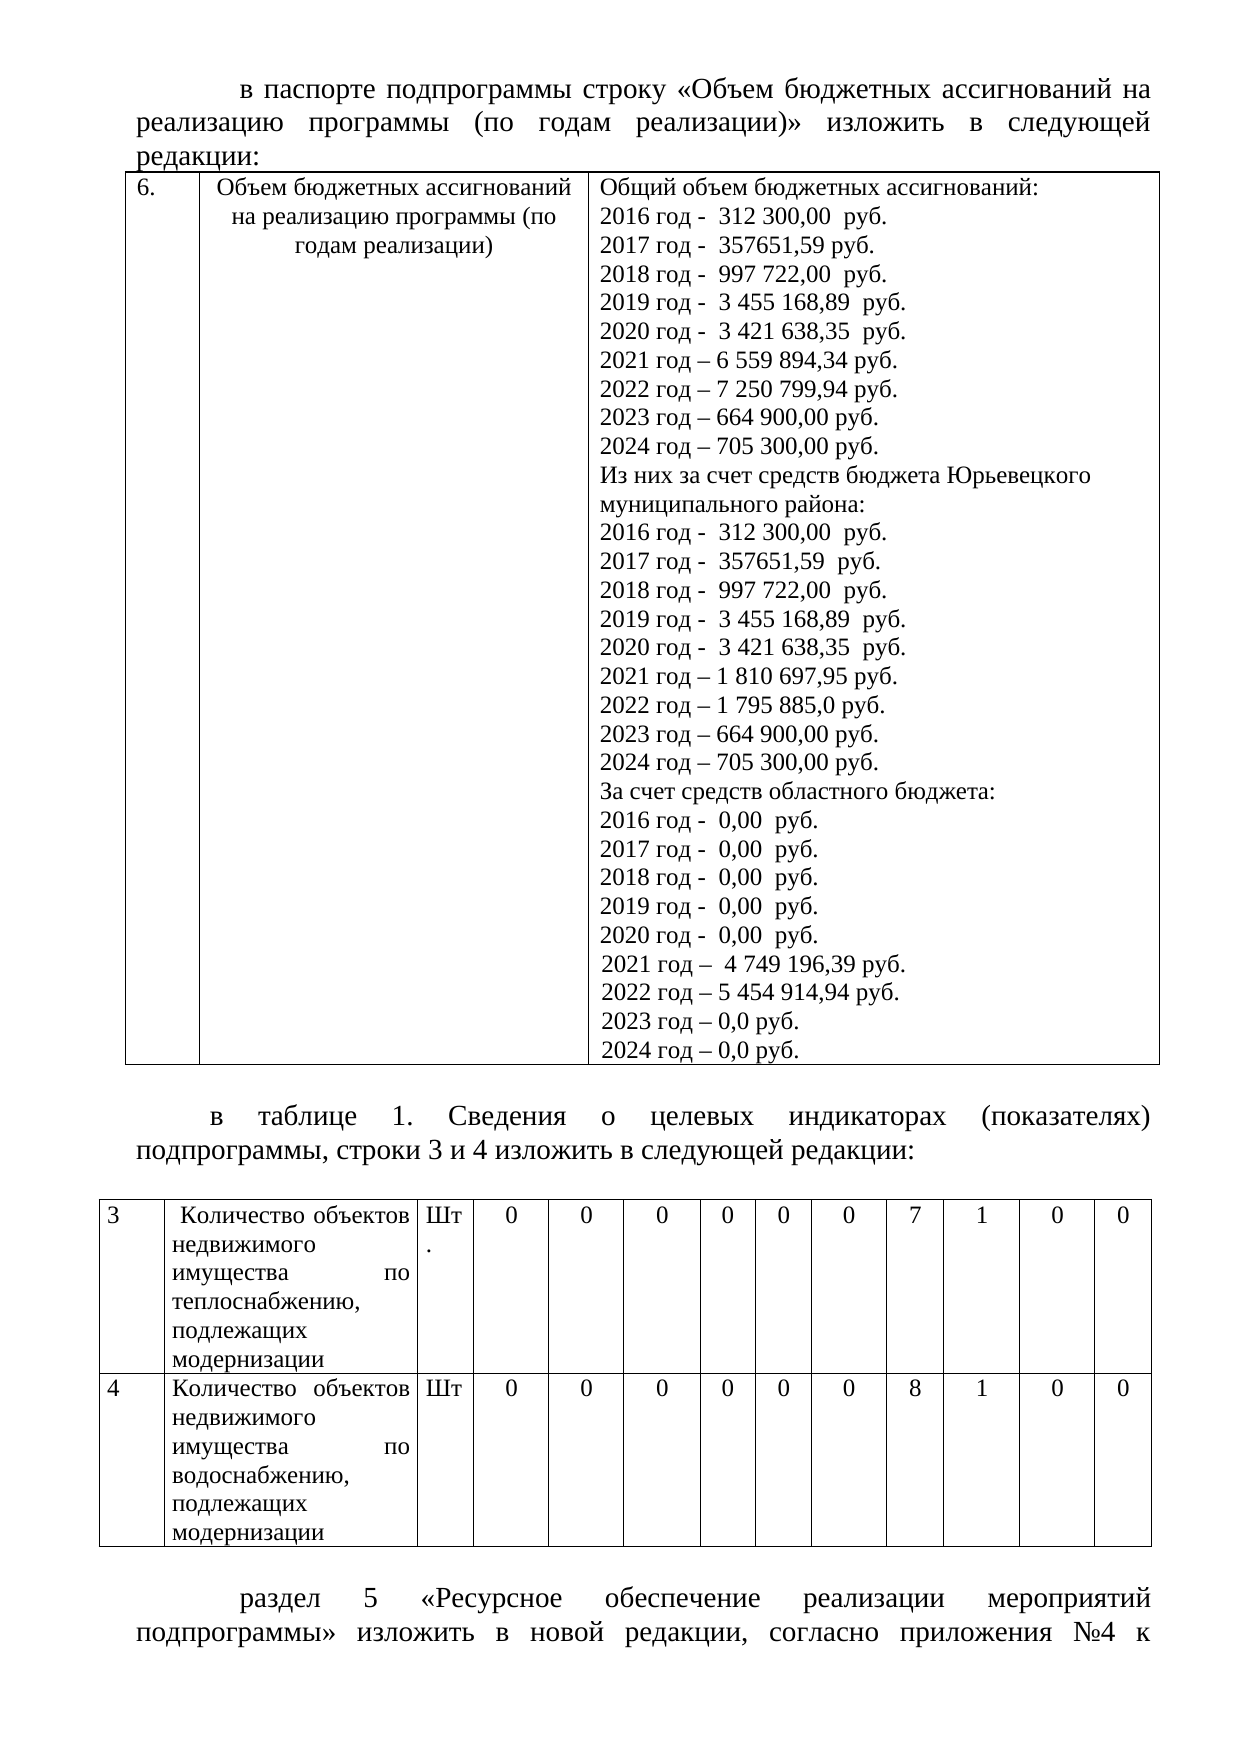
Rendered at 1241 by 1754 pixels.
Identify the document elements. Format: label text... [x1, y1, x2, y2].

table_header 1 [944, 1200, 1019, 1372]
table_cell 0 [549, 1374, 623, 1546]
table_header Количество объектов недвижимого имущества по теплоснабжению, подлежащих модернизации [165, 1200, 417, 1372]
table_header 6. [126, 173, 199, 1064]
table_cell 4 [100, 1374, 164, 1546]
table_cell 0 [624, 1374, 700, 1546]
table_header 0 [756, 1200, 811, 1372]
table_header Объем бюджетных ассигнований на реализацию программы (по годам реализации) [200, 173, 588, 1064]
table_header 0 [549, 1200, 623, 1372]
table_cell 0 [812, 1374, 886, 1546]
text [136, 1581, 1152, 1648]
table_cell 8 [887, 1374, 943, 1546]
table_header 0 [624, 1200, 700, 1372]
text в таблице 1. Сведения о целевых индикаторах (показателях) подпрограммы, строки 3 и 4 изложить в следующей редакции: [136, 1098, 1152, 1165]
table_cell 0 [701, 1374, 755, 1546]
table_cell 0 [474, 1374, 548, 1546]
table_header 0 [474, 1200, 548, 1372]
table_header 7 [887, 1200, 943, 1372]
table_header 0 [812, 1200, 886, 1372]
table_cell 0 [1020, 1374, 1094, 1546]
table_header 3 [100, 1200, 164, 1372]
table_cell 0 [1095, 1374, 1151, 1546]
table_header Шт. [418, 1200, 473, 1372]
table_cell Количество объектов недвижимого имущества по водоснабжению, подлежащих модернизации [165, 1374, 417, 1546]
table_cell Шт [418, 1374, 473, 1546]
table_header 0 [1020, 1200, 1094, 1372]
table_header Общий объем бюджетных ассигнований: 2016 год - 312 300,00 руб. 2017 год - 357651,59 руб. 2018 год - 997 722,00 руб. 2019 год - 3 455 168,89 руб. 2020 год - 3 421 638,35 руб. 2021 год – 6 559 894,34 руб. 2022 год – 7 250 799,94 руб. 2023 год – 664 900,00 руб. 2024 год – 705 300,00 руб. Из них за счет средств бюджета Юрьевецкого муниципального района: 2016 год - 312 300,00 руб. 2017 год - 357651,59 руб. 2018 год - 997 722,00 руб. 2019 год - 3 455 168,89 руб. 2020 год - 3 421 638,35 руб. 2021 год – 1 810 697,95 руб. 2022 год – 1 795 885,0 руб. 2023 год – 664 900,00 руб. 2024 год – 705 300,00 руб. За счет средств областного бюджета: 2016 год - 0,00 руб. 2017 год - 0,00 руб. 2018 год - 0,00 руб. 2019 год - 0,00 руб. 2020 год - 0,00 руб. 2021 год – 4 749 196,39 руб. 2022 год – 5 454 914,94 руб. 2023 год – 0,0 руб. 2024 год – 0,0 руб. [589, 173, 1159, 1064]
table_header 0 [701, 1200, 755, 1372]
text в паспорте подпрограммы строку «Объем бюджетных ассигнований на реализацию программы (по годам реализации)» изложить в следующей редакции: [136, 71, 1152, 171]
table_header 0 [1095, 1200, 1151, 1372]
table_cell 0 [756, 1374, 811, 1546]
table_cell 1 [944, 1374, 1019, 1546]
